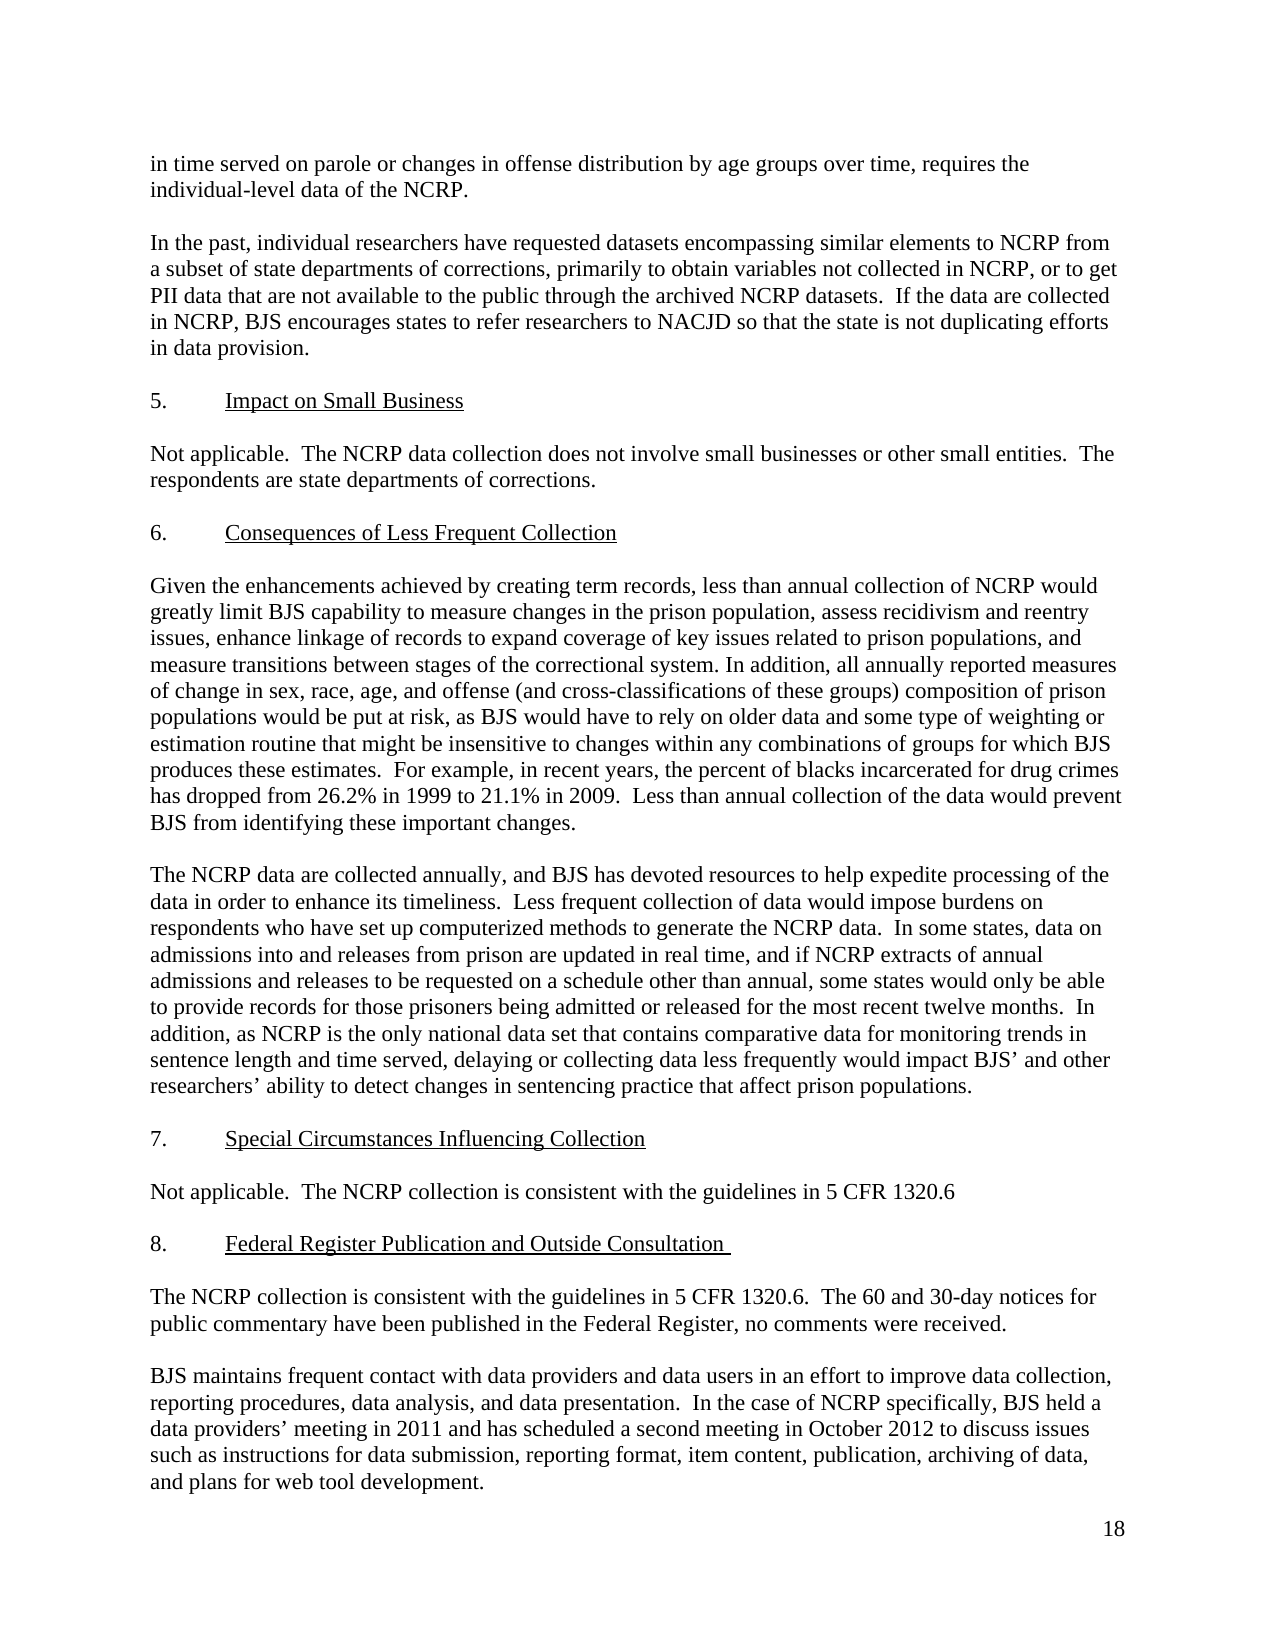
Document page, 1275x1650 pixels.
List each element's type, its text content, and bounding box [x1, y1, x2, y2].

text BJS maintains frequent contact with data providers and data users in an effort to improve data collection, reporting procedures, data analysis, and data presentation. In the case of NCRP specifically, BJS held a data providers’ meeting in 2011 and has scheduled a second meeting in October 2012 to discuss issues such as instructions for data submission, reporting format, item content, publication, archiving of data, and plans for web tool development. [150, 1362, 1125, 1494]
text 7. Special Circumstances Influencing Collection [150, 1125, 1125, 1151]
text Given the enhancements achieved by creating term records, less than annual collection of NCRP would greatly limit BJS capability to measure changes in the prison population, assess recidivism and reentry issues, enhance linkage of records to expand coverage of key issues related to prison populations, and measure transitions between stages of the correctional system. In addition, all annually reported measures of change in sex, race, age, and offense (and cross-classifications of these groups) composition of prison populations would be put at risk, as BJS would have to rely on older data and some type of weighting or estimation routine that might be insensitive to changes within any combinations of groups for which BJS produces these estimates. For example, in recent years, the percent of blacks incarcerated for drug crimes has dropped from 26.2% in 1999 to 21.1% in 2009. Less than annual collection of the data would prevent BJS from identifying these important changes. [150, 572, 1125, 835]
text 5. Impact on Small Business [150, 387, 1125, 413]
text 6. Consequences of Less Frequent Collection [0, 519, 1125, 545]
text 8. Federal Register Publication and Outside Consultation [150, 1231, 1125, 1257]
text Not applicable. The NCRP data collection does not involve small businesses or other small entities. The respondents are state departments of corrections. [150, 440, 1125, 493]
text In the past, individual researchers have requested datasets encompassing similar elements to NCRP from a subset of state departments of corrections, primarily to obtain variables not collected in NCRP, or to get PII data that are not available to the public through the archived NCRP datasets. If the data are collected in NCRP, BJS encourages states to refer researchers to NACJD so that the state is not duplicating efforts in data provision. [150, 229, 1125, 361]
text Not applicable. The NCRP collection is consistent with the guidelines in 5 CFR 1320.6 [150, 1178, 1125, 1204]
text The NCRP data are collected annually, and BJS has devoted resources to help expedite processing of the data in order to enhance its timeliness. Less frequent collection of data would impose burdens on respondents who have set up computerized methods to generate the NCRP data. In some states, data on admissions into and releases from prison are updated in real time, and if NCRP extracts of annual admissions and releases to be requested on a schedule other than annual, some states would only be able to provide records for those prisoners being admitted or released for the most recent twelve months. In addition, as NCRP is the only national data set that contains comparative data for monitoring trends in sentence length and time served, delaying or collecting data less frequently would impact BJS’ and other researchers’ ability to detect changes in sentencing practice that affect prison populations. [150, 862, 1125, 1099]
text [150, 150, 1125, 203]
text The NCRP collection is consistent with the guidelines in 5 CFR 1320.6. The 60 and 30-day notices for public commentary have been published in the Federal Register, no comments were received. [150, 1283, 1125, 1336]
